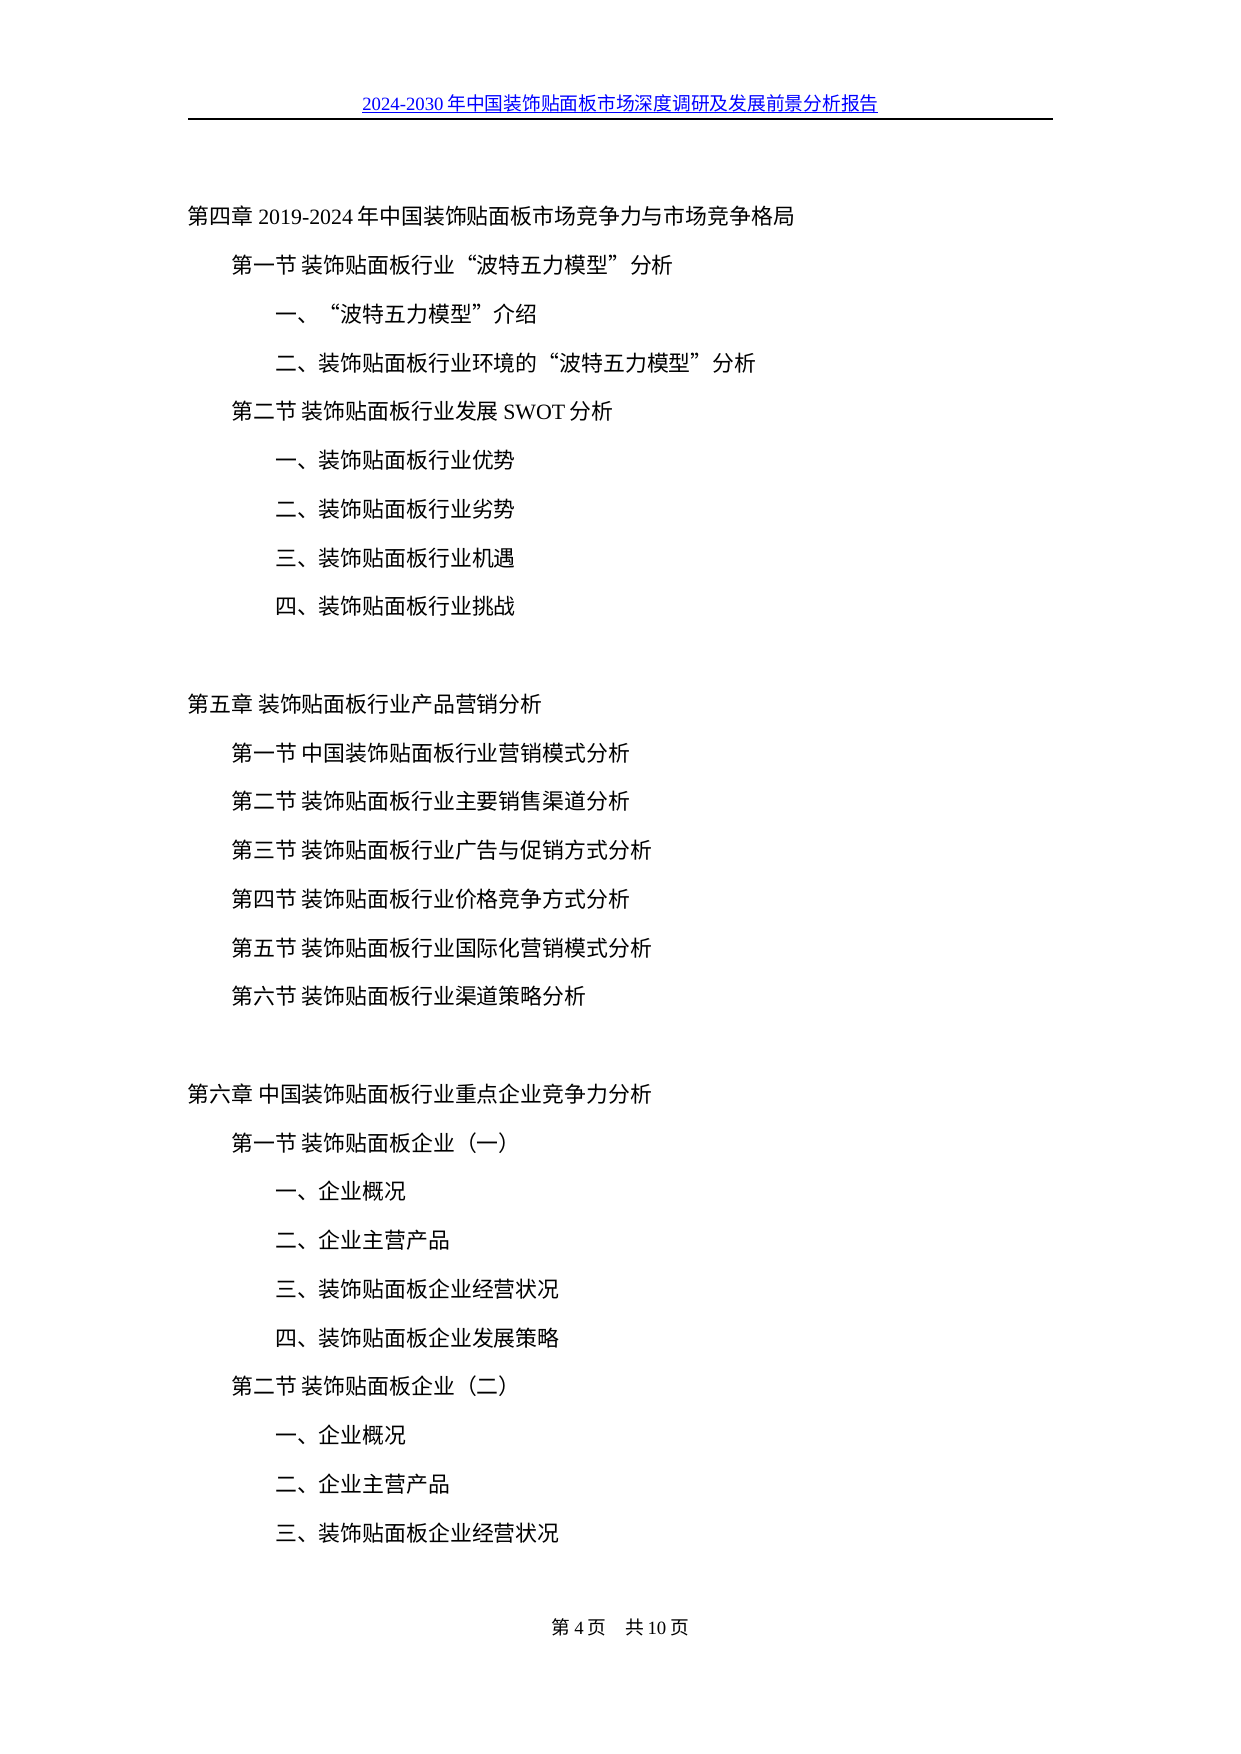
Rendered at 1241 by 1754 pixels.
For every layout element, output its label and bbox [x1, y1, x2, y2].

text [187, 150, 1053, 1548]
